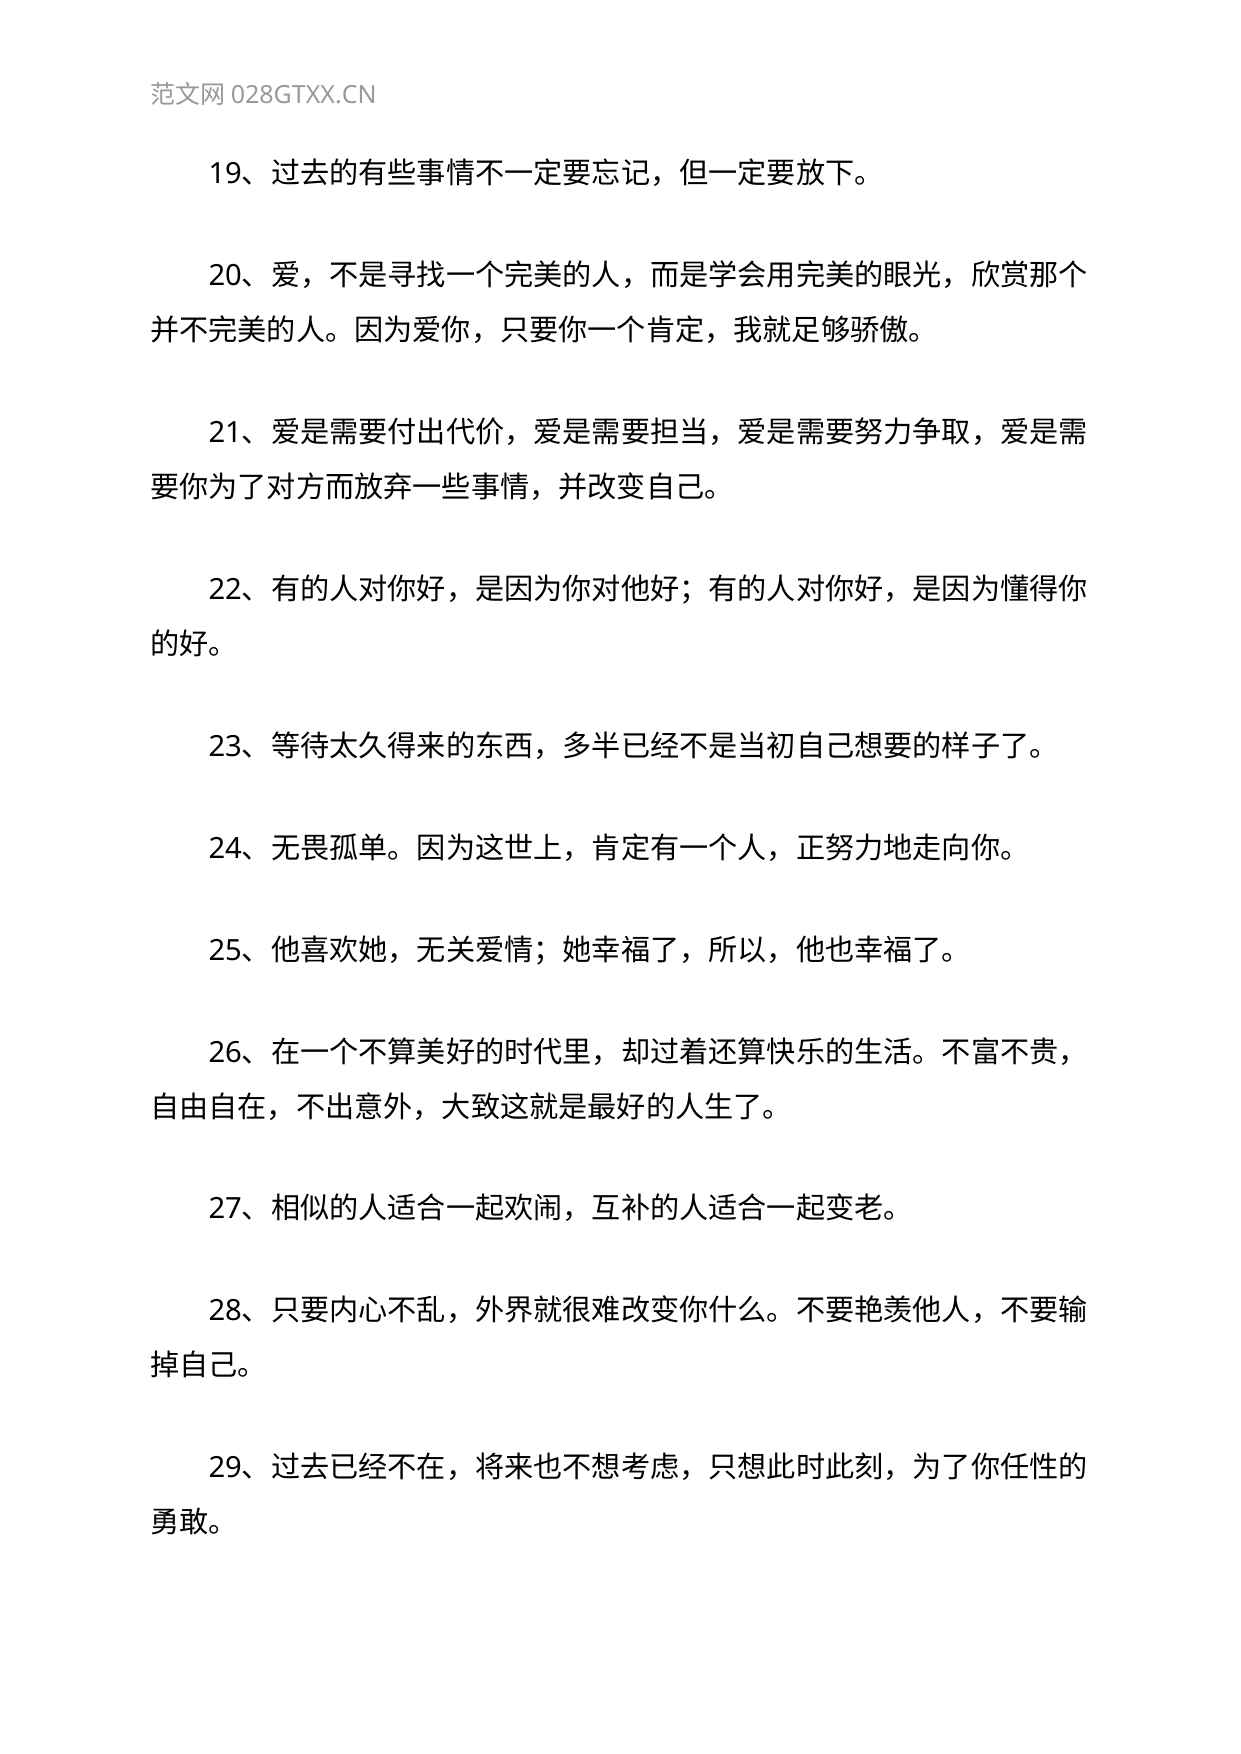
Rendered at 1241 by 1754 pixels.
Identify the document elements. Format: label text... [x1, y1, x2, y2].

text 23、等待太久得来的东西，多半已经不是当初自己想要的样子了。 [150, 722, 1090, 765]
text 21、爱是需要付出代价，爱是需要担当，爱是需要努力争取，爱是需要你为了对方而放弃一些事情，并改变自己。 [150, 409, 1090, 506]
text 22、有的人对你好，是因为你对他好；有的人对你好，是因为懂得你的好。 [150, 566, 1090, 663]
text 28、只要内心不乱，外界就很难改变你什么。不要艳羡他人，不要输掉自己。 [150, 1287, 1090, 1384]
text 25、他喜欢她，无关爱情；她幸福了，所以，他也幸福了。 [150, 926, 1090, 969]
text 19、过去的有些事情不一定要忘记，但一定要放下。 [150, 150, 1090, 192]
text 29、过去已经不在，将来也不想考虑，只想此时此刻，为了你任性的勇敢。 [150, 1444, 1090, 1541]
text 27、相似的人适合一起欢闹，互补的人适合一起变老。 [150, 1185, 1090, 1227]
text 26、在一个不算美好的时代里，却过着还算快乐的生活。不富不贵，自由自在，不出意外，大致这就是最好的人生了。 [150, 1028, 1090, 1126]
text 24、无畏孤单。因为这世上，肯定有一个人，正努力地走向你。 [150, 824, 1090, 867]
text 20、爱，不是寻找一个完美的人，而是学会用完美的眼光，欣赏那个并不完美的人。因为爱你，只要你一个肯定，我就足够骄傲。 [150, 252, 1090, 349]
